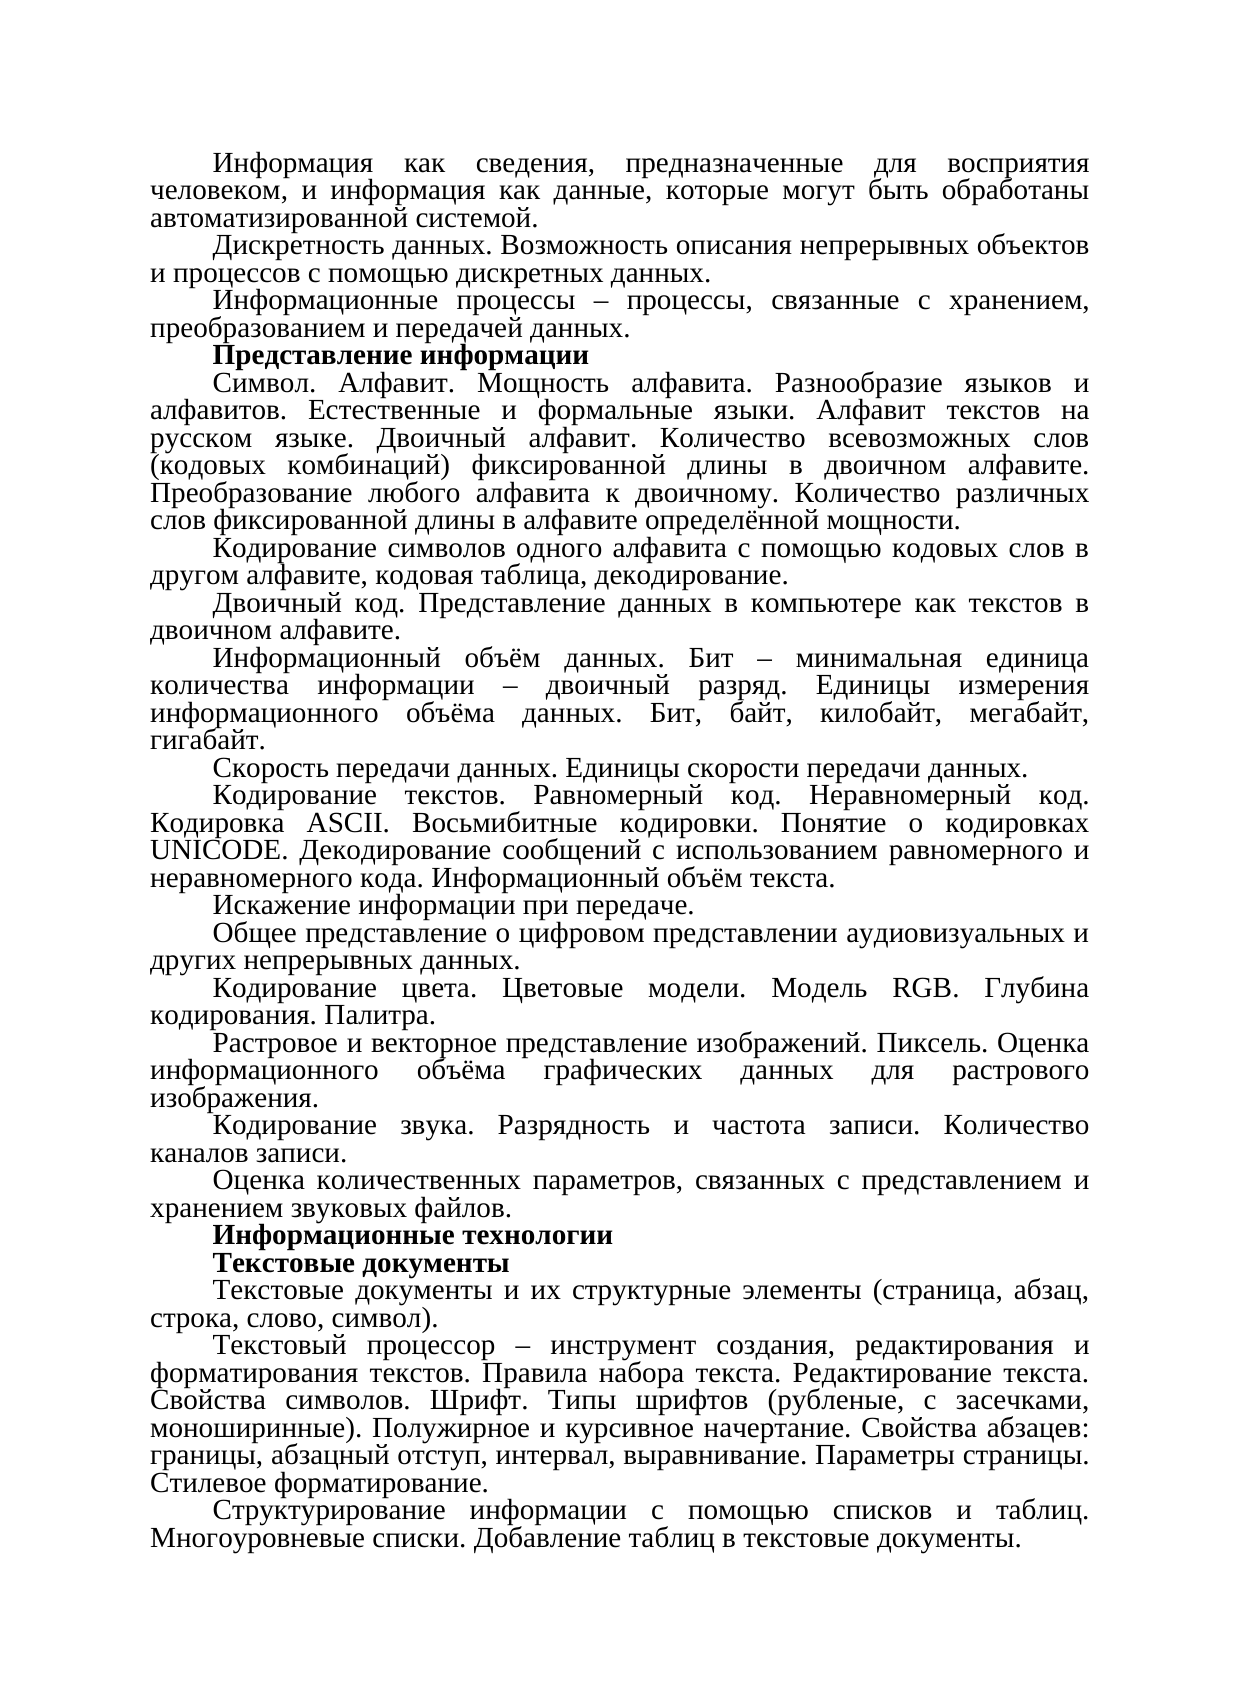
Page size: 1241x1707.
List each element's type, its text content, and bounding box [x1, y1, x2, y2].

text Текстовые документы [150, 1250, 1090, 1277]
text Текстовые документы и их структурные элементы (страница, абзац, строка, слово, символ). [150, 1277, 1090, 1332]
text Структурирование информации с помощью списков и таблиц. Многоуровневые списки. Добавление таблиц в текстовые документы. [150, 1497, 1090, 1552]
text Представление информации [150, 342, 1090, 370]
text Кодирование цвета. Цветовые модели. Модель RGB. Глубина кодирования. Палитра. [150, 975, 1090, 1030]
text Кодирование звука. Разрядность и частота записи. Количество каналов записи. [150, 1112, 1090, 1167]
text Скорость передачи данных. Единицы скорости передачи данных. [150, 755, 1090, 782]
text Дискретность данных. Возможность описания непрерывных объектов и процессов с помощью дискретных данных. [150, 232, 1090, 287]
text Информационный объём данных. Бит – минимальная единица количества информации – двоичный разряд. Единицы измерения информационного объёма данных. Бит, байт, килобайт, мегабайт, гигабайт. [150, 645, 1090, 755]
text Двоичный код. Представление данных в компьютере как текстов в двоичном алфавите. [150, 590, 1090, 645]
text Растровое и векторное представление изображений. Пиксель. Оценка информационного объёма графических данных для растрового изображения. [150, 1030, 1090, 1112]
text Информация как сведения, предназначенные для восприятия человеком, и информация как данные, которые могут быть обработаны автоматизированной системой. [150, 150, 1090, 232]
text Кодирование символов одного алфавита с помощью кодовых слов в другом алфавите, кодовая таблица, декодирование. [150, 535, 1090, 590]
text Текстовый процессор – инструмент создания, редактирования и форматирования текстов. Правила набора текста. Редактирование текста. Свойства символов. Шрифт. Типы шрифтов (рубленые, с засечками, моноширинные). Полужирное и курсивное начертание. Свойства абзацев: границы, абзацный отступ, интервал, выравнивание. Параметры страницы. Стилевое форматирование. [150, 1332, 1090, 1497]
text Символ. Алфавит. Мощность алфавита. Разнообразие языков и алфавитов. Естественные и формальные языки. Алфавит текстов на русском языке. Двоичный алфавит. Количество всевозможных слов (кодовых комбинаций) фиксированной длины в двоичном алфавите. Преобразование любого алфавита к двоичному. Количество различных слов фиксированной длины в алфавите определённой мощности. [150, 370, 1090, 535]
text Кодирование текстов. Равномерный код. Неравномерный код. Кодировка ASCII. Восьмибитные кодировки. Понятие о кодировках UNICODE. Декодирование сообщений с использованием равномерного и неравномерного кода. Информационный объём текста. [150, 782, 1090, 892]
text Оценка количественных параметров, связанных с представлением и хранением звуковых файлов. [150, 1167, 1090, 1222]
text Информационные технологии [150, 1222, 1090, 1250]
text Информационные процессы – процессы, связанные с хранением, преобразованием и передачей данных. [150, 287, 1090, 342]
text Искажение информации при передаче. [150, 892, 1090, 920]
text Общее представление о цифровом представлении аудиовизуальных и других непрерывных данных. [150, 920, 1090, 975]
